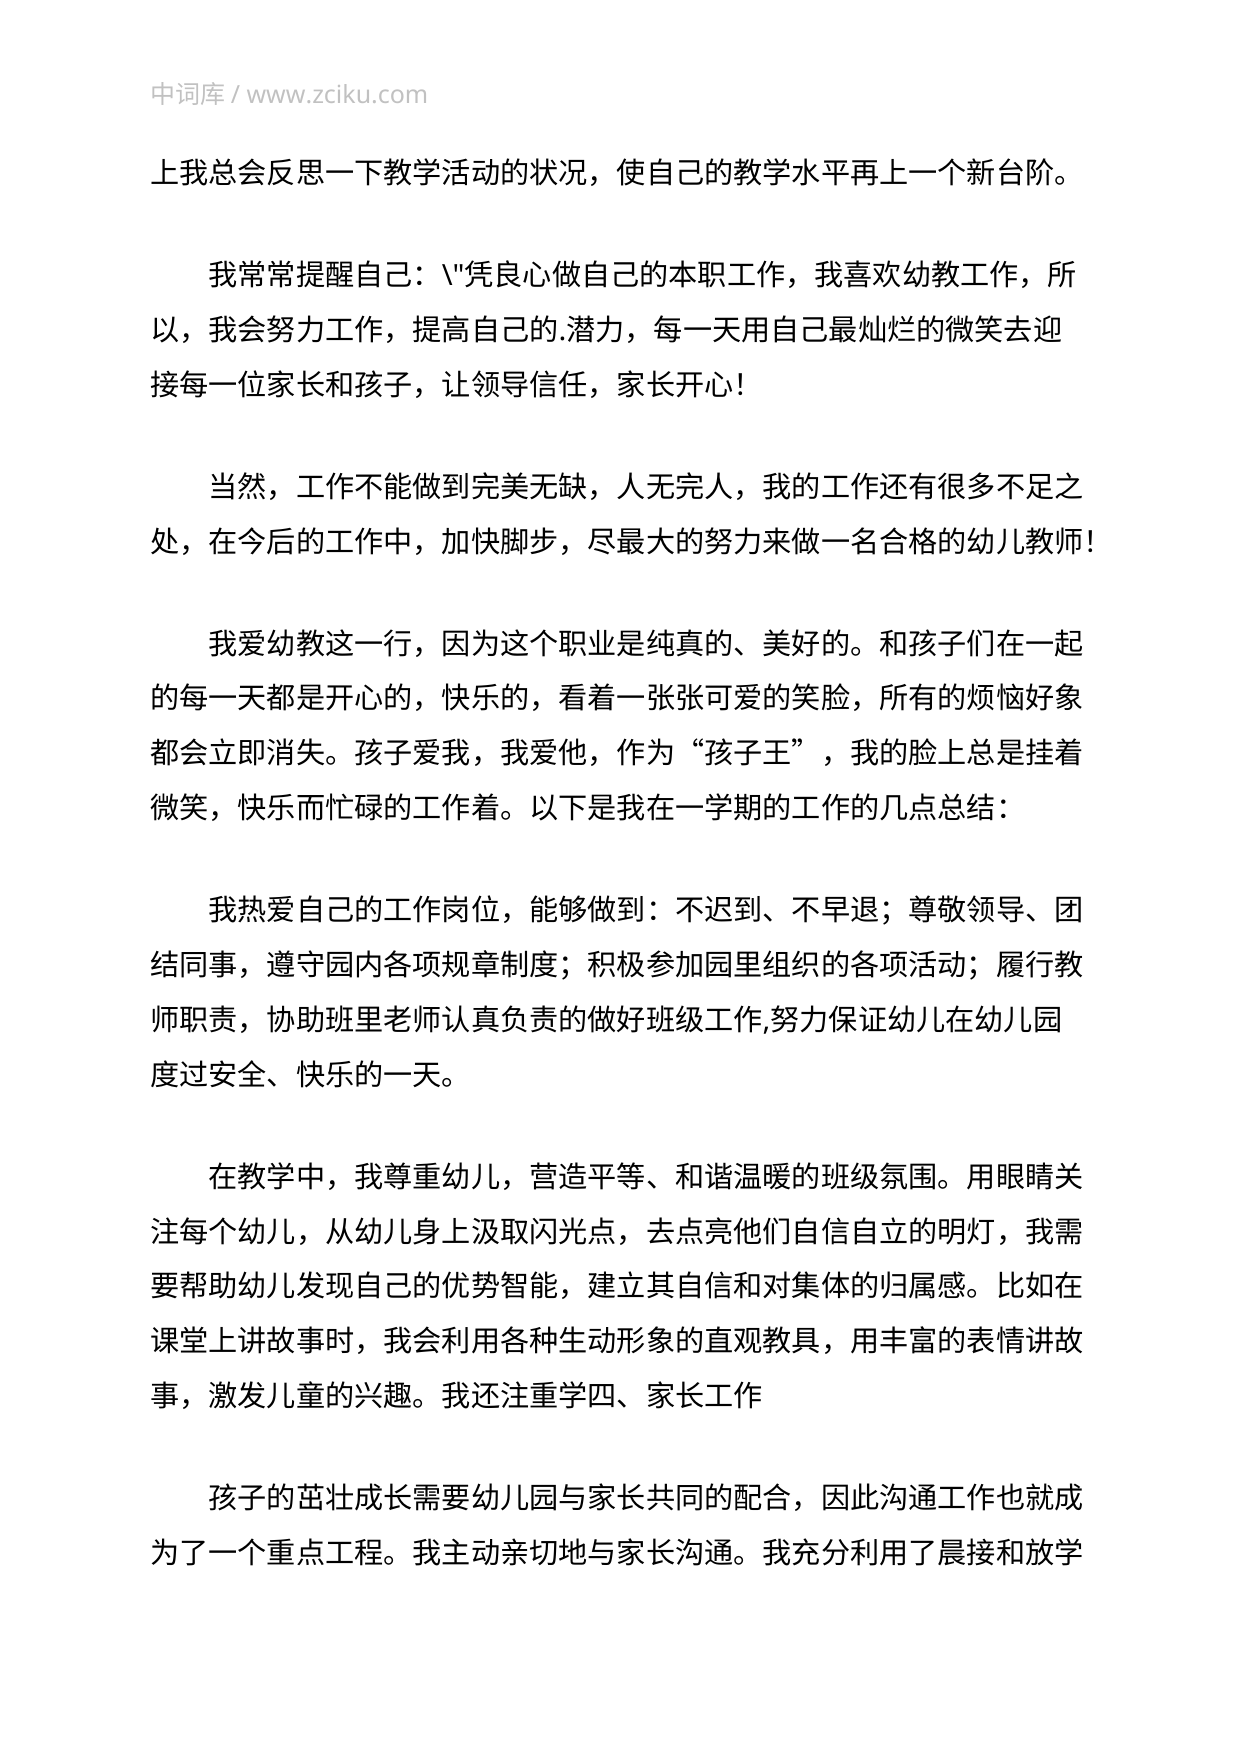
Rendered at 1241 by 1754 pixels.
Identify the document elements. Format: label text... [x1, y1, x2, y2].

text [150, 150, 1090, 192]
text 我常常提醒自己：\"凭良心做自己的本职工作，我喜欢幼教工作，所以，我会努力工作，提高自己的.潜力，每一天用自己最灿烂的微笑去迎接每一位家长和孩子，让领导信任，家长开心！ [150, 252, 1090, 404]
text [150, 1474, 1090, 1572]
text 我爱幼教这一行，因为这个职业是纯真的、美好的。和孩子们在一起的每一天都是开心的，快乐的，看着一张张可爱的笑脸，所有的烦恼好象都会立即消失。孩子爱我，我爱他，作为“孩子王”，我的脸上总是挂着微笑，快乐而忙碌的工作着。以下是我在一学期的工作的几点总结： [150, 620, 1090, 827]
text 在教学中，我尊重幼儿，营造平等、和谐温暖的班级氛围。用眼睛关注每个幼儿，从幼儿身上汲取闪光点，去点亮他们自信自立的明灯，我需要帮助幼儿发现自己的优势智能，建立其自信和对集体的归属感。比如在课堂上讲故事时，我会利用各种生动形象的直观教具，用丰富的表情讲故事，激发儿童的兴趣。我还注重学四、家长工作 [150, 1153, 1090, 1415]
text 当然，工作不能做到完美无缺，人无完人，我的工作还有很多不足之处，在今后的工作中，加快脚步，尽最大的努力来做一名合格的幼儿教师！ [150, 463, 1090, 561]
text 我热爱自己的工作岗位，能够做到：不迟到、不早退；尊敬领导、团结同事，遵守园内各项规章制度；积极参加园里组织的各项活动；履行教师职责，协助班里老师认真负责的做好班级工作,努力保证幼儿在幼儿园度过安全、快乐的一天。 [150, 887, 1090, 1094]
